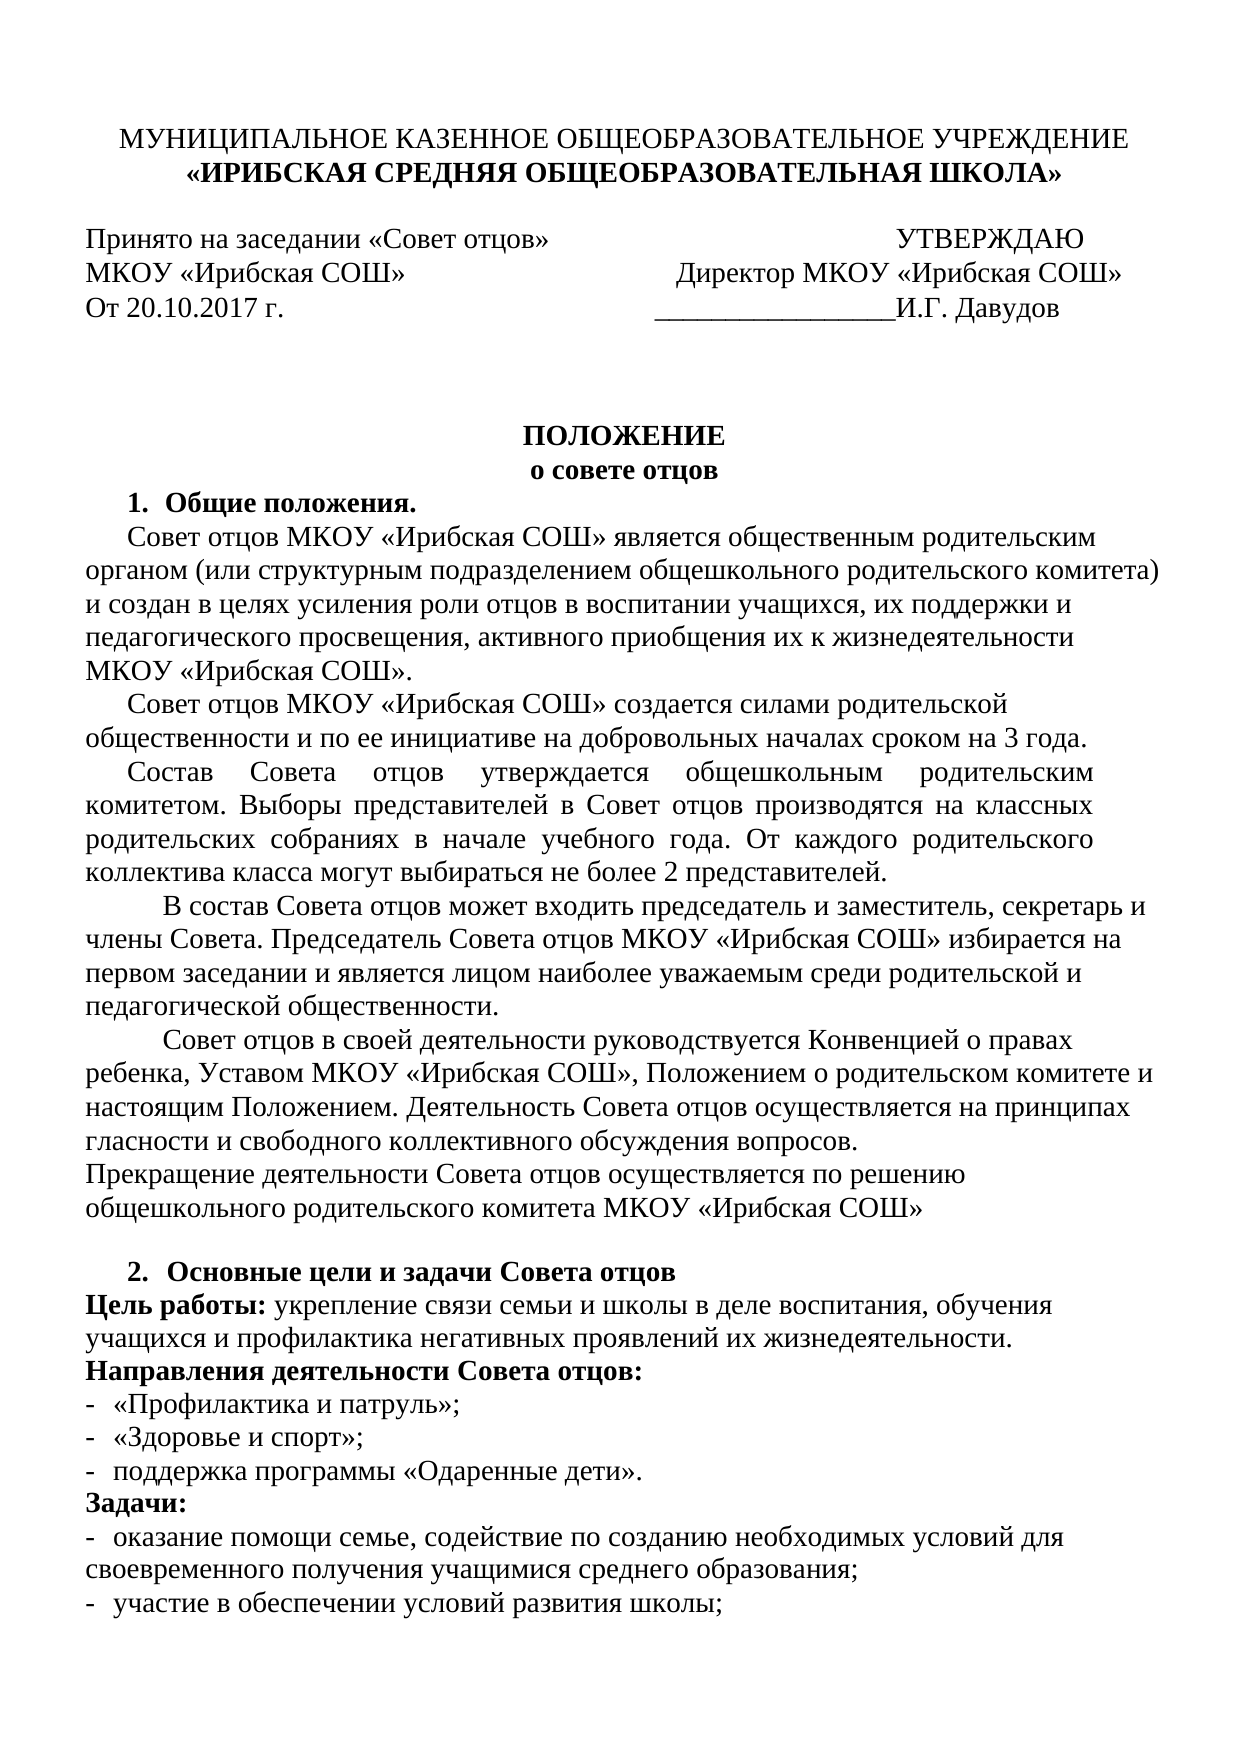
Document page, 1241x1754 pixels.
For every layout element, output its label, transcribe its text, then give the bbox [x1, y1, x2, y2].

text Совет отцов МКОУ «Ирибская СОШ» создается силами родительской общественности и по ее инициативе на добровольных началах сроком на 3 года. [85, 687, 1167, 754]
list «Здоровье и спорт»; [85, 1421, 1167, 1453]
text Принято на заседании «Совет отцов» УТВЕРЖДАЮ [85, 221, 1167, 255]
text ПОЛОЖЕНИЕ о совете отцов [85, 419, 1163, 486]
list оказание помощи семье, содействие по созданию необходимых условий для своевременного получения учащимися среднего образования; [85, 1519, 1167, 1586]
text В состав Совета отцов может входить председатель и заместитель, секретарь и члены Совета. Председатель Совета отцов МКОУ «Ирибская СОШ» избирается на первом заседании и является лицом наиболее уважаемым среди родительской и педагогической общественности. [85, 888, 1167, 1022]
text Цель работы: укрепление связи семьи и школы в деле воспитания, обучения учащихся и профилактика негативных проявлений их жизнедеятельности. Направления деятельности Совета отцов: [85, 1288, 1167, 1387]
list участие в обеспечении условий развития школы; [85, 1586, 1167, 1619]
text МУНИЦИПАЛЬНОЕ КАЗЕННОЕ ОБЩЕОБРАЗОВАТЕЛЬНОЕ УЧРЕЖДЕНИЕ «ИРИБСКАЯ СРЕДНЯЯ ОБЩЕОБРАЗОВАТЕЛЬНАЯ ШКОЛА» [85, 121, 1163, 189]
list Основные цели и задачи Совета отцов [85, 1255, 1167, 1288]
text Совет отцов в своей деятельности руководствуется Конвенцией о правах ребенка, Уставом МКОУ «Ирибская СОШ», Положением о родительском комитете и настоящим Положением. Деятельность Совета отцов осуществляется на принципах гласности и свободного коллективного обсуждения вопросов. [85, 1022, 1167, 1157]
text Состав Совета отцов утверждается общешкольным родительским комитетом. Выборы представителей в Совет отцов производятся на классных родительских собраниях в начале учебного года. От каждого родительского коллектива класса могут выбираться не более 2 представителей. [85, 754, 1094, 888]
text МКОУ «Ирибская СОШ» Директор МКОУ «Ирибская СОШ» [85, 255, 1167, 290]
text Совет отцов МКОУ «Ирибская СОШ» является общественным родительским органом (или структурным подразделением общешкольного родительского комитета) и создан в целях усиления роли отцов в воспитании учащихся, их поддержки и педагогического просвещения, активного приобщения их к жизнедеятельности МКОУ «Ирибская СОШ». [85, 519, 1167, 687]
list «Профилактика и патруль»; [85, 1387, 1167, 1421]
text Задачи: [85, 1487, 1167, 1519]
text От 20.10.2017 г. И.Г. Давудов [85, 290, 1167, 324]
list Общие положения. [85, 486, 1167, 519]
list поддержка программы «Одаренные дети». [85, 1453, 1167, 1487]
text Прекращение деятельности Совета отцов осуществляется по решению общешкольного родительского комитета МКОУ «Ирибская СОШ» [85, 1157, 1167, 1224]
